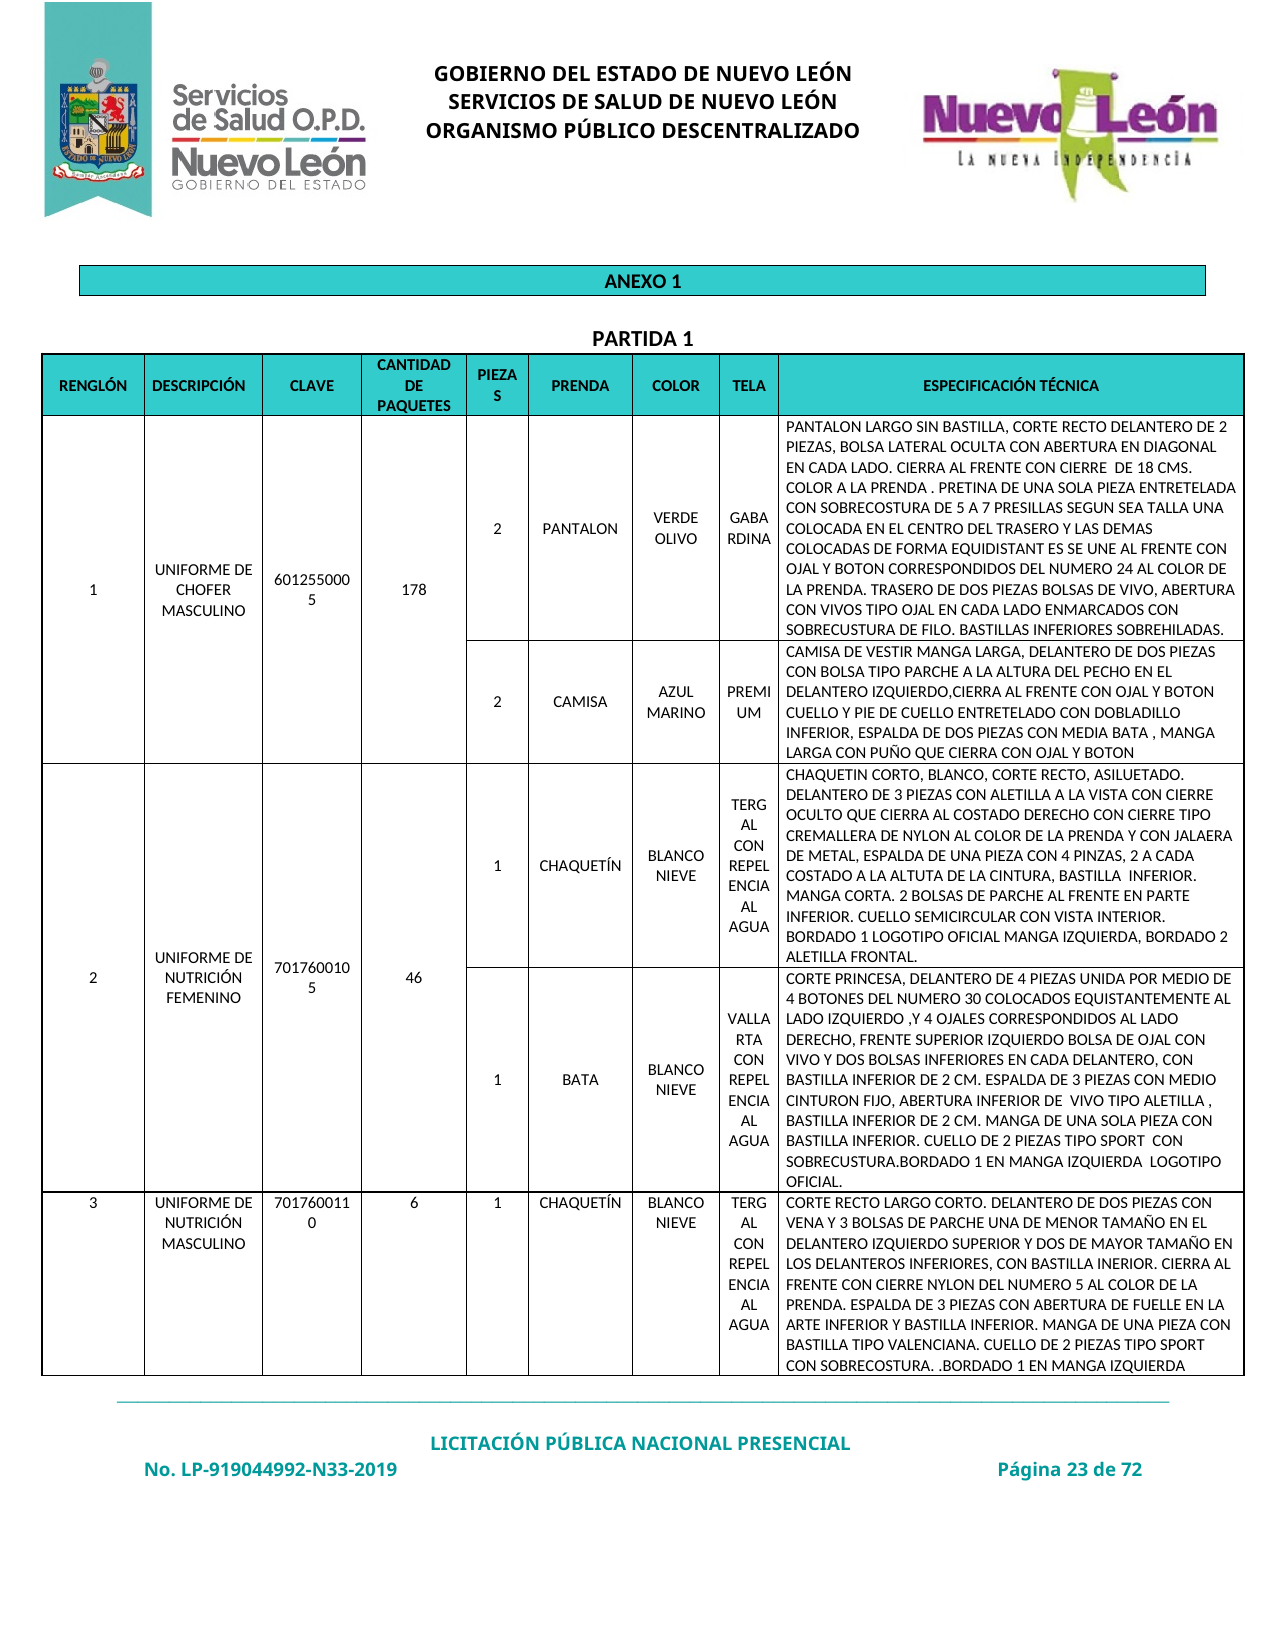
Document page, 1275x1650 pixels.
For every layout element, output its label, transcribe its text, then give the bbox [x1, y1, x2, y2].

table_cell 2 [467, 641, 528, 763]
table_cell BLANCO NIEVE [633, 1193, 719, 1375]
table_cell 2 [467, 416, 528, 640]
table_cell UNIFORME DE CHOFER MASCULINO [145, 416, 262, 763]
table_header RENGLÓN [43, 355, 144, 415]
table_cell 1 [467, 1193, 528, 1375]
table_cell 6 [362, 1193, 466, 1375]
table_cell 178 [362, 416, 466, 763]
table_cell CAMISA DE VESTIR MANGA LARGA, DELANTERO DE DOS PIEZAS CON BOLSA TIPO PARCHE A LA ALTURA DEL PECHO EN EL DELANTERO IZQUIERDO,CIERRA AL FRENTE CON OJAL Y BOTON CUELLO Y PIE DE CUELLO ENTRETELADO CON DOBLADILLO INFERIOR, ESPALDA DE DOS PIEZAS CON MEDIA BATA , MANGA LARGA CON PUÑO QUE CIERRA CON OJAL Y BOTON [779, 641, 1243, 763]
text ANEXO 1 [80, 266, 1205, 295]
table_cell 46 [362, 764, 466, 1191]
table_cell 7017600110 [263, 1193, 361, 1375]
table_cell PREMIUM [720, 641, 778, 763]
table_header CANTIDAD DE PAQUETES [362, 355, 466, 415]
table_cell VALLARTA CON REPELENCIA AL AGUA [720, 968, 778, 1191]
table_cell CORTE PRINCESA, DELANTERO DE 4 PIEZAS UNIDA POR MEDIO DE 4 BOTONES DEL NUMERO 30 COLOCADOS EQUISTANTEMENTE AL LADO IZQUIERDO ,Y 4 OJALES CORRESPONDIDOS AL LADO DERECHO, FRENTE SUPERIOR IZQUIERDO BOLSA DE OJAL CON VIVO Y DOS BOLSAS INFERIORES EN CADA DELANTERO, CON BASTILLA INFERIOR DE 2 CM. ESPALDA DE 3 PIEZAS CON MEDIO CINTURON FIJO, ABERTURA INFERIOR DE VIVO TIPO ALETILLA , BASTILLA INFERIOR DE 2 CM. MANGA DE UNA SOLA PIEZA CON BASTILLA INFERIOR. CUELLO DE 2 PIEZAS TIPO SPORT CON SOBRECUSTURA.BORDADO 1 EN MANGA IZQUIERDA LOGOTIPO OFICIAL. [779, 968, 1243, 1191]
table_cell VERDE OLIVO [633, 416, 719, 640]
table_cell 3 [43, 1193, 144, 1375]
table_cell UNIFORME DE NUTRICIÓN MASCULINO [145, 1193, 262, 1375]
table_cell 7017600105 [263, 764, 361, 1191]
table_cell PANTALON LARGO SIN BASTILLA, CORTE RECTO DELANTERO DE 2 PIEZAS, BOLSA LATERAL OCULTA CON ABERTURA EN DIAGONAL EN CADA LADO. CIERRA AL FRENTE CON CIERRE DE 18 CMS. COLOR A LA PRENDA . PRETINA DE UNA SOLA PIEZA ENTRETELADA CON SOBRECOSTURA DE 5 A 7 PRESILLAS SEGUN SEA TALLA UNA COLOCADA EN EL CENTRO DEL TRASERO Y LAS DEMAS COLOCADAS DE FORMA EQUIDISTANT ES SE UNE AL FRENTE CON OJAL Y BOTON CORRESPONDIDOS DEL NUMERO 24 AL COLOR DE LA PRENDA. TRASERO DE DOS PIEZAS BOLSAS DE VIVO, ABERTURA CON VIVOS TIPO OJAL EN CADA LADO ENMARCADOS CON SOBRECUSTURA DE FILO. BASTILLAS INFERIORES SOBREHILADAS. [779, 416, 1243, 640]
table_cell CHAQUETÍN [529, 1193, 632, 1375]
table_cell PANTALON [529, 416, 632, 640]
table_header DESCRIPCIÓN [145, 355, 262, 415]
table_header TELA [720, 355, 778, 415]
table_header ESPECIFICACIÓN TÉCNICA [779, 355, 1243, 415]
table_cell AZUL MARINO [633, 641, 719, 763]
table_header PRENDA [529, 355, 632, 415]
table_cell BLANCO NIEVE [633, 968, 719, 1191]
table_cell CHAQUETÍN [529, 764, 632, 967]
table_cell CHAQUETIN CORTO, BLANCO, CORTE RECTO, ASILUETADO. DELANTERO DE 3 PIEZAS CON ALETILLA A LA VISTA CON CIERRE OCULTO QUE CIERRA AL COSTADO DERECHO CON CIERRE TIPO CREMALLERA DE NYLON AL COLOR DE LA PRENDA Y CON JALAERA DE METAL, ESPALDA DE UNA PIEZA CON 4 PINZAS, 2 A CADA COSTADO A LA ALTUTA DE LA CINTURA, BASTILLA INFERIOR. MANGA CORTA. 2 BOLSAS DE PARCHE AL FRENTE EN PARTE INFERIOR. CUELLO SEMICIRCULAR CON VISTA INTERIOR. BORDADO 1 LOGOTIPO OFICIAL MANGA IZQUIERDA, BORDADO 2 ALETILLA FRONTAL. [779, 764, 1243, 967]
table_cell TERGAL CON REPELENCIA AL AGUA [720, 764, 778, 967]
table_cell 1 [43, 416, 144, 763]
table_cell GABARDINA [720, 416, 778, 640]
table_cell 2 [43, 764, 144, 1191]
table_cell CAMISA [529, 641, 632, 763]
table_cell BATA [529, 968, 632, 1191]
table_cell 6012550005 [263, 416, 361, 763]
table_cell 1 [467, 764, 528, 967]
table_header PIEZAS [467, 355, 528, 415]
table_header CLAVE [263, 355, 361, 415]
picture [15, 2, 1249, 229]
table_cell TERGAL CON REPELENCIA AL AGUA [720, 1193, 778, 1375]
table_cell UNIFORME DE NUTRICIÓN FEMENINO [145, 764, 262, 1191]
table_cell 1 [467, 968, 528, 1191]
table_cell BLANCO NIEVE [633, 764, 719, 967]
text PARTIDA 1 [89, 324, 1197, 352]
table_header COLOR [633, 355, 719, 415]
